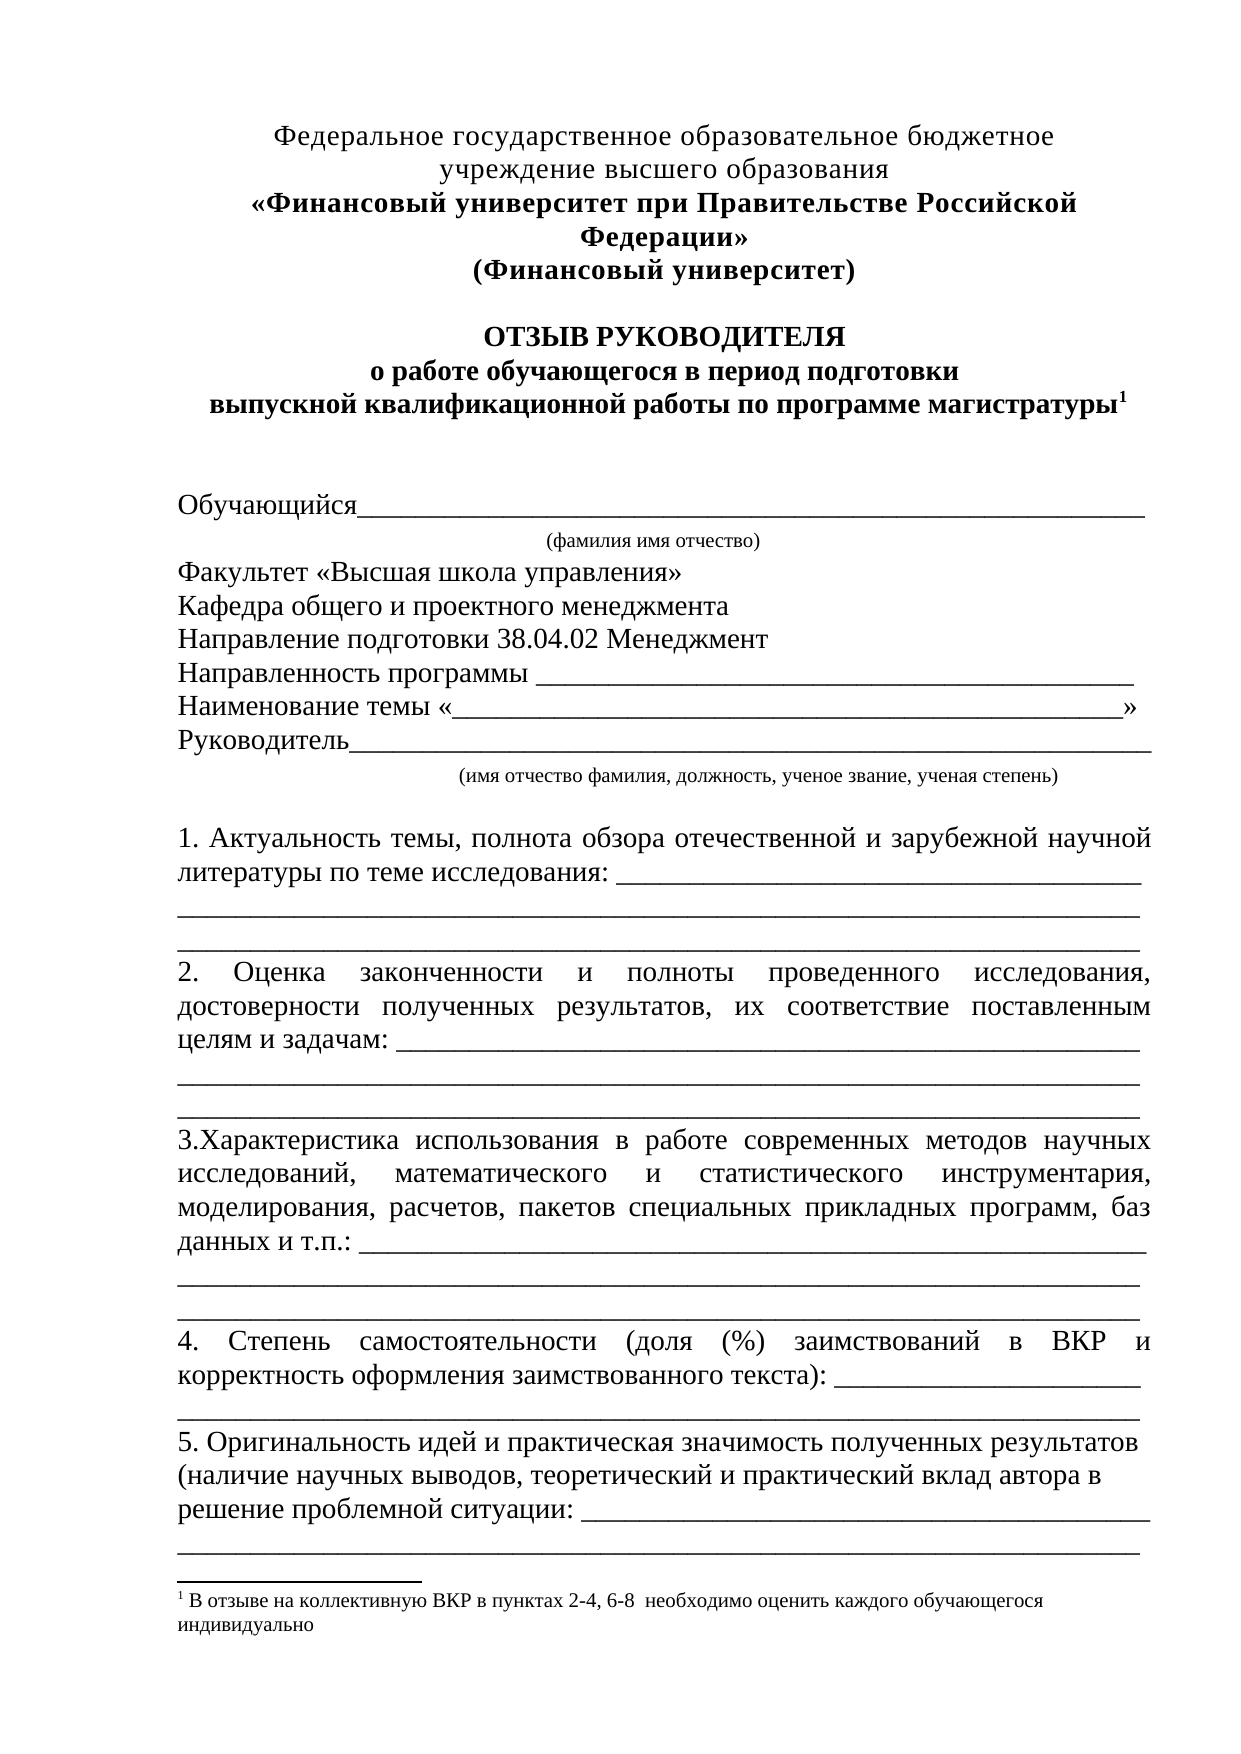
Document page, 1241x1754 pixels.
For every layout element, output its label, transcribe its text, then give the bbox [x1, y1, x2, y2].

text Федеральное государственное образовательное бюджетное [177, 118, 1151, 152]
text 4. Степень самостоятельности (доля (%) заимствований в ВКР и корректность оформления заимствованного текста): _____________________ [177, 1323, 1152, 1390]
text 5. Оригинальность идей и практическая значимость полученных результатов (наличие научных выводов, теоретический и практический вклад автора в решение проблемной ситуации: _______________________________________ [177, 1424, 1152, 1524]
text Кафедра общего и проектного менеджмента [177, 588, 1152, 621]
text «Финансовый университет при Правительстве Российской Федерации» [177, 185, 1151, 252]
text Наименование темы «______________________________________________» [177, 688, 1152, 722]
text выпускной квалификационной работы по программе магистратуры [177, 386, 1152, 420]
text ____________________________________________________________________________________________________________________________________ [177, 1055, 1152, 1122]
text Факультет «Высшая школа управления» [177, 554, 1152, 588]
text Направленность программы _________________________________________ [177, 655, 1152, 688]
text (Финансовый университет) [177, 252, 1151, 286]
text __________________________________________________________________ [177, 1390, 1152, 1424]
text о работе обучающегося в период подготовки [177, 353, 1152, 386]
text ____________________________________________________________________________________________________________________________________ [177, 1256, 1152, 1323]
text 2. Оценка законченности и полноты проведенного исследования, достоверности полученных результатов, их соответствие поставленным целям и задачам: ___________________________________________________ [177, 954, 1152, 1055]
text Обучающийся______________________________________________________ (фамилия имя отчество) [177, 487, 1152, 554]
text __________________________________________________________________ [177, 1524, 1152, 1558]
text Направление подготовки 38.04.02 Менеджмент [177, 621, 1152, 655]
text учреждение высшего образования [177, 152, 1151, 185]
text 1. Актуальность темы, полнота обзора отечественной и зарубежной научной литературы по теме исследования: ____________________________________ [177, 820, 1152, 887]
text ОТЗЫВ РУКОВОДИТЕЛЯ [177, 319, 1152, 353]
text Руководитель_______________________________________________________ (имя отчество фамилия, должность, ученое звание, ученая степень) [177, 722, 1152, 789]
text 3.Характеристика использования в работе современных методов научных исследований, математического и статистического инструментария, моделирования, расчетов, пакетов специальных прикладных программ, баз данных и т.п.: ______________________________________________________ [177, 1122, 1152, 1256]
text ____________________________________________________________________________________________________________________________________ [177, 887, 1152, 954]
